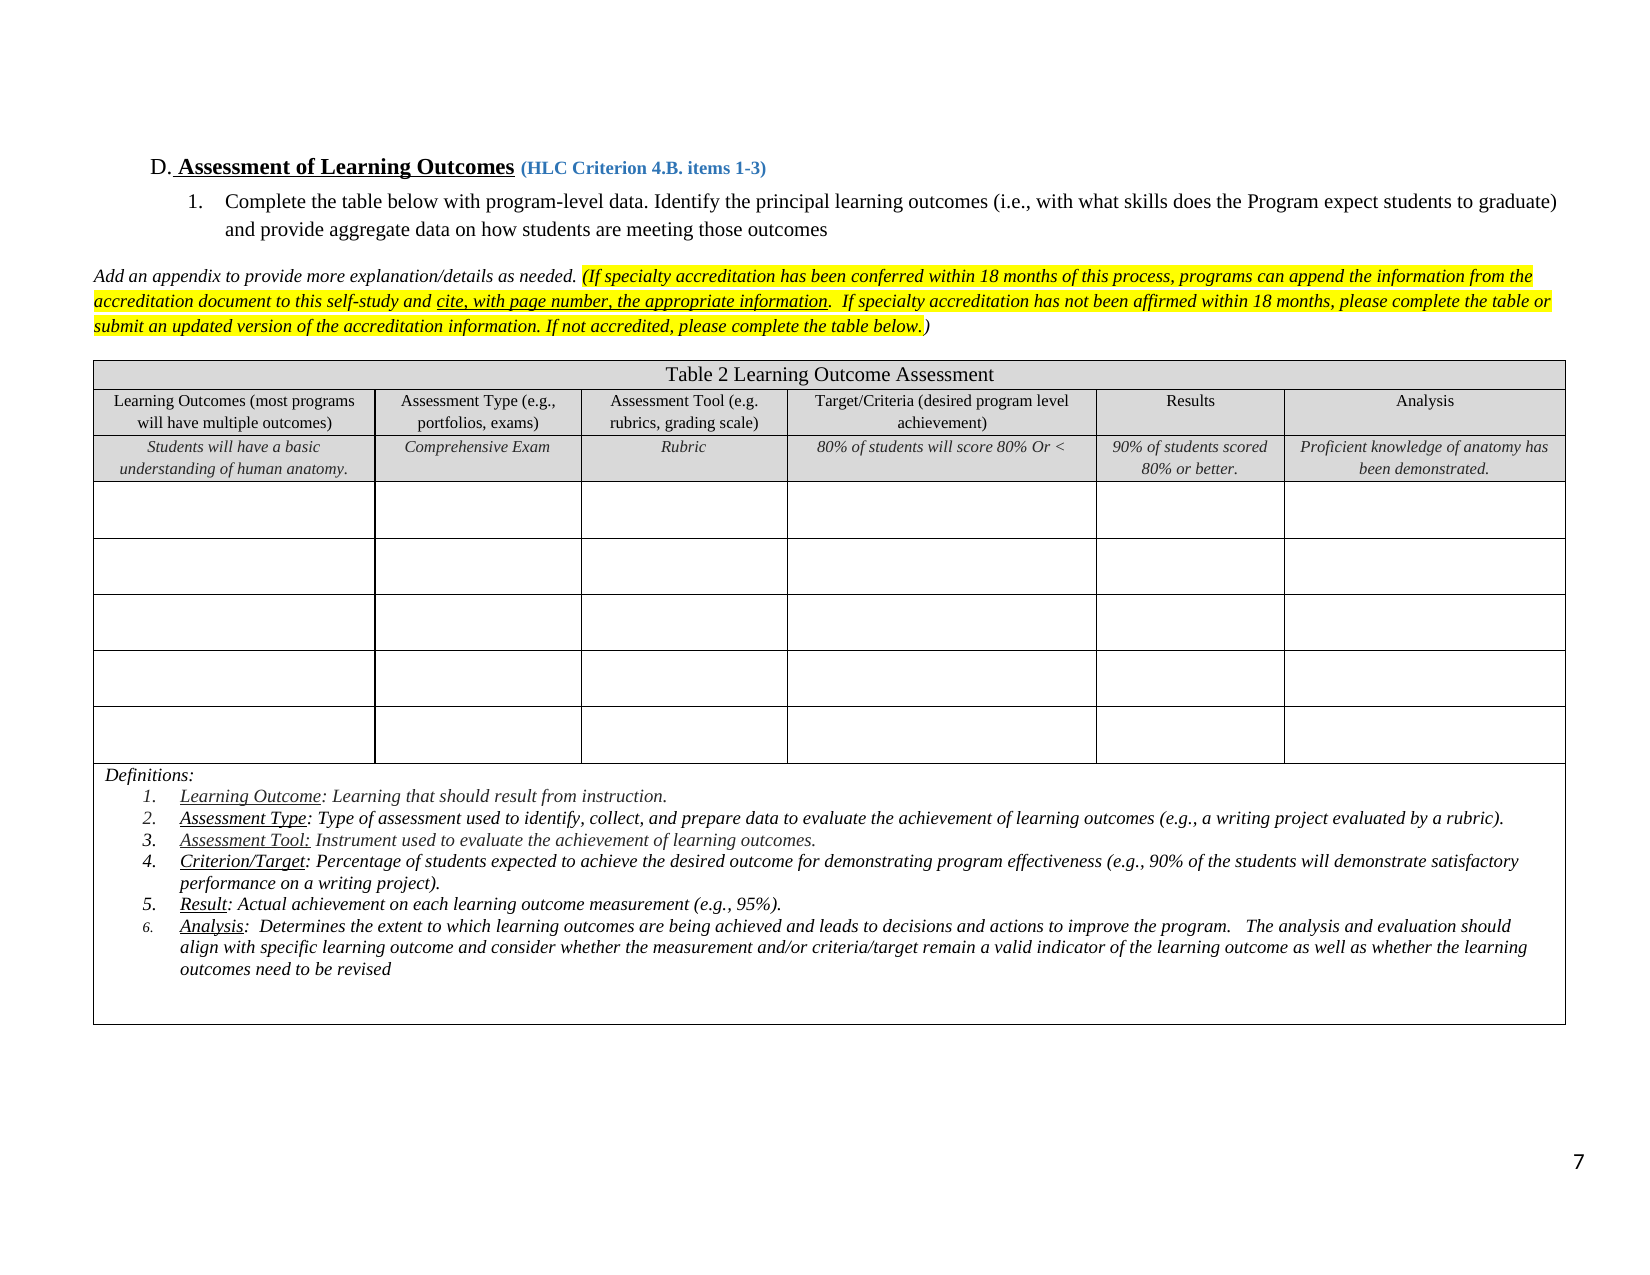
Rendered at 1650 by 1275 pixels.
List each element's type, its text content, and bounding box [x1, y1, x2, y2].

table_cell [582, 539, 787, 594]
table_cell [376, 539, 581, 594]
table_cell 80% of students will score 80% Or < [788, 436, 1096, 481]
table_header Table 2 Learning Outcome Assessment [94, 361, 1565, 389]
table_cell Proficient knowledge of anatomy has been demonstrated. [1285, 436, 1565, 481]
table_cell Students will have a basic understanding of human anatomy. [94, 436, 374, 481]
table_cell [94, 482, 374, 538]
table_cell [94, 707, 374, 763]
table_cell Assessment Type (e.g., portfolios, exams) [376, 390, 581, 435]
table_cell Learning Outcomes (most programs will have multiple outcomes) [94, 390, 374, 435]
table_cell [788, 651, 1096, 706]
table_cell Target/Criteria (desired program level achievement) [788, 390, 1096, 435]
table_cell [1097, 651, 1284, 706]
table_cell Definitions: Learning Outcome: Learning that should result from instruction. Assessment Type: Type of assessment used to identify, collect, and prepare data to evaluate the achievement of learning outcomes (e.g., a writing project evaluated by a rubric). Assessment Tool: Instrument used to evaluate the achievement of learning outcomes. Criterion/Target: Percentage of students expected to achieve the desired outcome for demonstrating program effectiveness (e.g., 90% of the students will demonstrate satisfactory performance on a writing project). Result: Actual achievement on each learning outcome measurement (e.g., 95%). Analysis: Determines the extent to which learning outcomes are being achieved and leads to decisions and actions to improve the program. The analysis and evaluation should align with specific learning outcome and consider whether the measurement and/or criteria/target remain a valid indicator of the learning outcome as well as whether the learning outcomes need to be revised [94, 764, 1565, 1024]
text Add an appendix to provide more explanation/details as needed. (If specialty accreditation has been conferred within 18 months of this process, programs can append the information from the accreditation document to this self-study and cite, with page number, the appropriate information. If specialty accreditation has not been affirmed within 18 months, please complete the table or submit an updated version of the accreditation information. If not accredited, please complete the table below.) [94, 265, 1584, 336]
table_cell [1285, 651, 1565, 706]
table_cell [1097, 482, 1284, 538]
table_cell [788, 707, 1096, 763]
table_cell 90% of students scored 80% or better. [1097, 436, 1284, 481]
table_cell Results [1097, 390, 1284, 435]
table_cell [1285, 539, 1565, 594]
table_cell [788, 482, 1096, 538]
subtitle D. Assessment of Learning Outcomes (HLC Criterion 4.B. items 1-3) [150, 153, 1584, 179]
table_cell [376, 595, 581, 650]
table_cell [1285, 595, 1565, 650]
table_cell [1097, 539, 1284, 594]
table_cell Assessment Tool (e.g. rubrics, grading scale) [582, 390, 787, 435]
table_cell [94, 595, 374, 650]
table_cell [788, 595, 1096, 650]
table_cell Comprehensive Exam [376, 436, 581, 481]
table_cell [582, 595, 787, 650]
table_cell [582, 651, 787, 706]
table_cell [1285, 707, 1565, 763]
table_cell Analysis [1285, 390, 1565, 435]
table_cell [1285, 482, 1565, 538]
table_cell [94, 539, 374, 594]
table_cell [376, 651, 581, 706]
table_cell Rubric [582, 436, 787, 481]
table_cell [94, 651, 374, 706]
table_cell [582, 482, 787, 538]
table_cell [1097, 595, 1284, 650]
list Complete the table below with program-level data. Identify the principal learning outcomes (i.e., with what skills does the Program expect students to graduate) and provide aggregate data on how students are meeting those outcomes [187, 189, 1584, 241]
table_cell [376, 482, 581, 538]
table_cell [582, 707, 787, 763]
table_cell [788, 539, 1096, 594]
table_cell [376, 707, 581, 763]
table_cell [1097, 707, 1284, 763]
